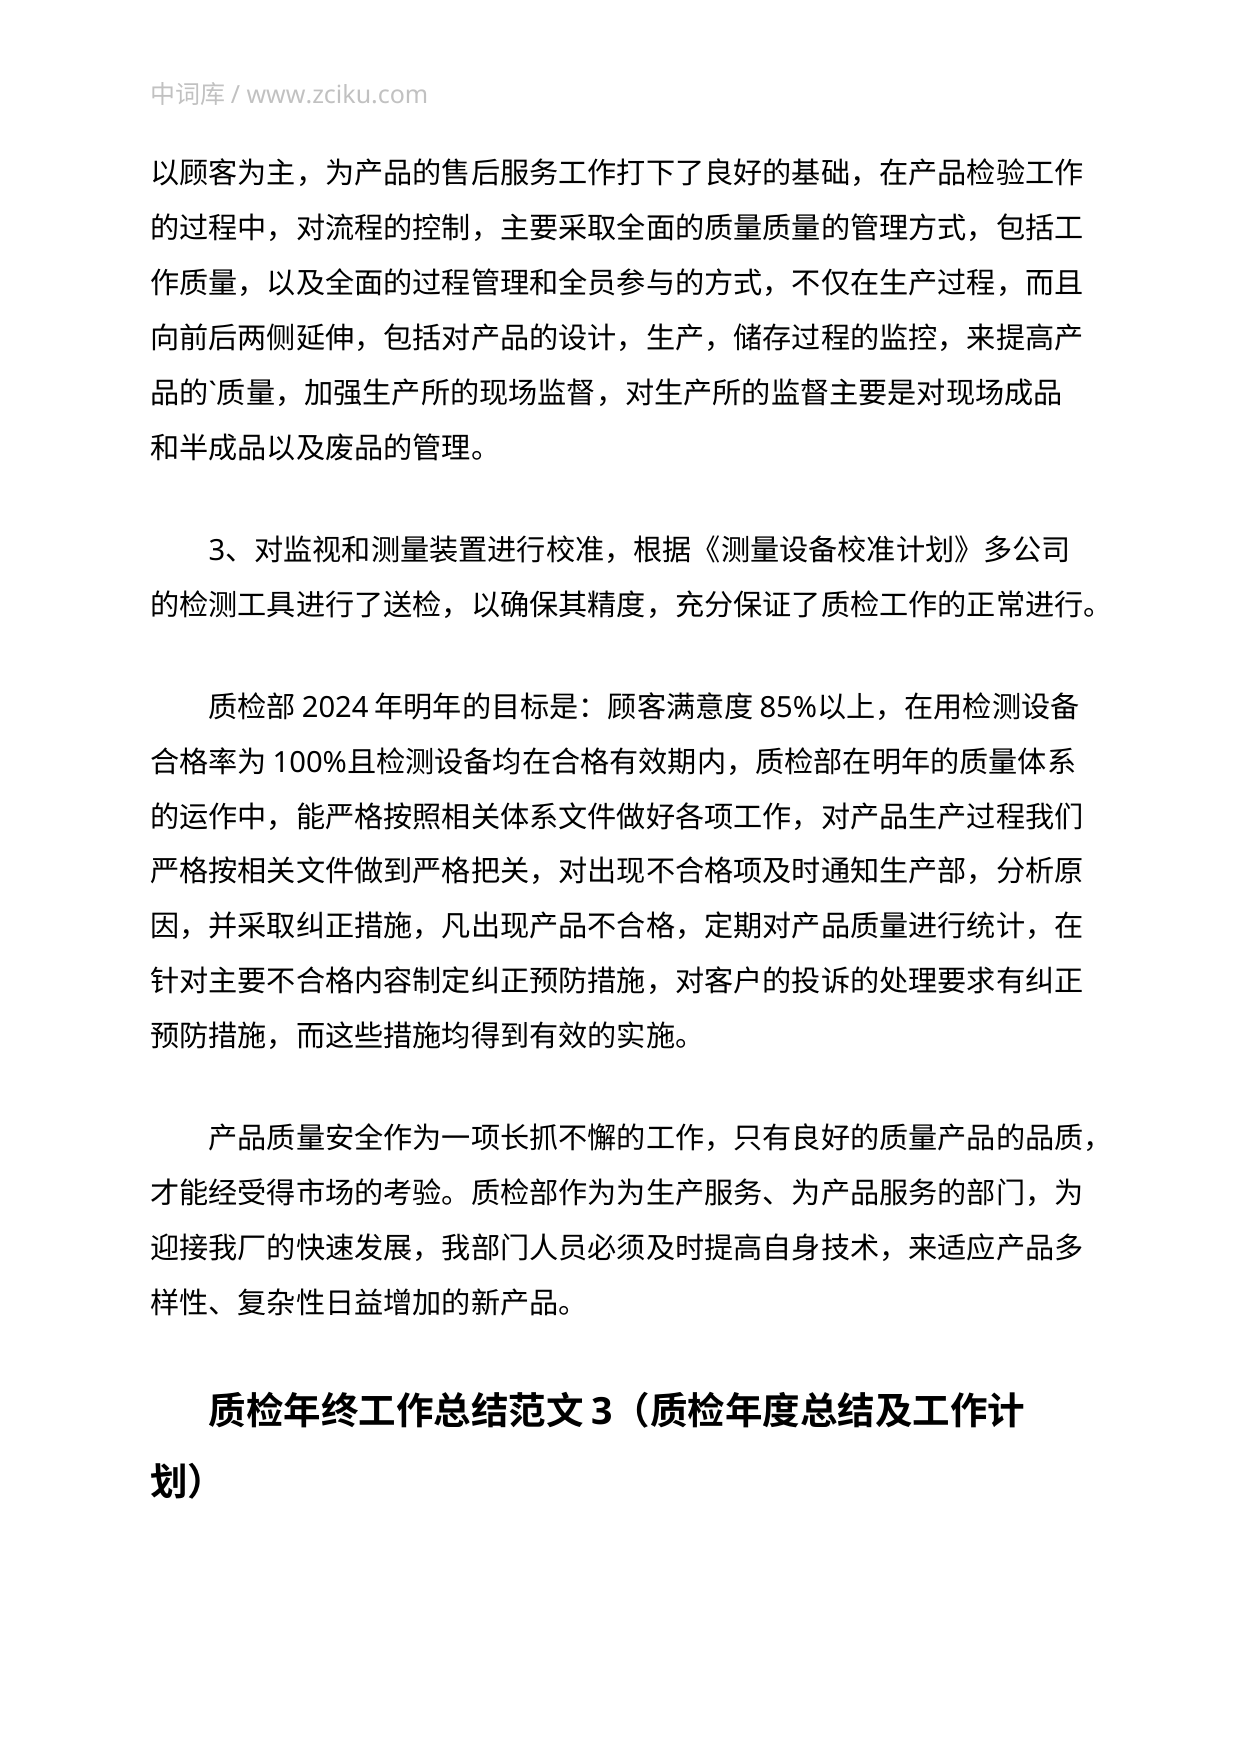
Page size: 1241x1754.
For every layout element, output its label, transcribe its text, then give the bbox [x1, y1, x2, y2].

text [150, 150, 1090, 467]
text 质检部2024年明年的目标是：顾客满意度85%以上，在用检测设备合格率为100%且检测设备均在合格有效期内，质检部在明年的质量体系的运作中，能严格按照相关体系文件做好各项工作，对产品生产过程我们严格按相关文件做到严格把关，对出现不合格项及时通知生产部，分析原因，并采取纠正措施，凡出现产品不合格，定期对产品质量进行统计，在针对主要不合格内容制定纠正预防措施，对客户的投诉的处理要求有纠正预防措施，而这些措施均得到有效的实施。 [150, 683, 1090, 1055]
text 产品质量安全作为一项长抓不懈的工作，只有良好的质量产品的品质，才能经受得市场的考验。质检部作为为生产服务、为产品服务的部门，为迎接我厂的快速发展，我部门人员必须及时提高自身技术，来适应产品多样性、复杂性日益增加的新产品。 [150, 1114, 1090, 1321]
text 质检年终工作总结范文3（质检年度总结及工作计划） [150, 1381, 1090, 1506]
text 3、对监视和测量装置进行校准，根据《测量设备校准计划》多公司的检测工具进行了送检，以确保其精度，充分保证了质检工作的正常进行。 [150, 526, 1090, 624]
